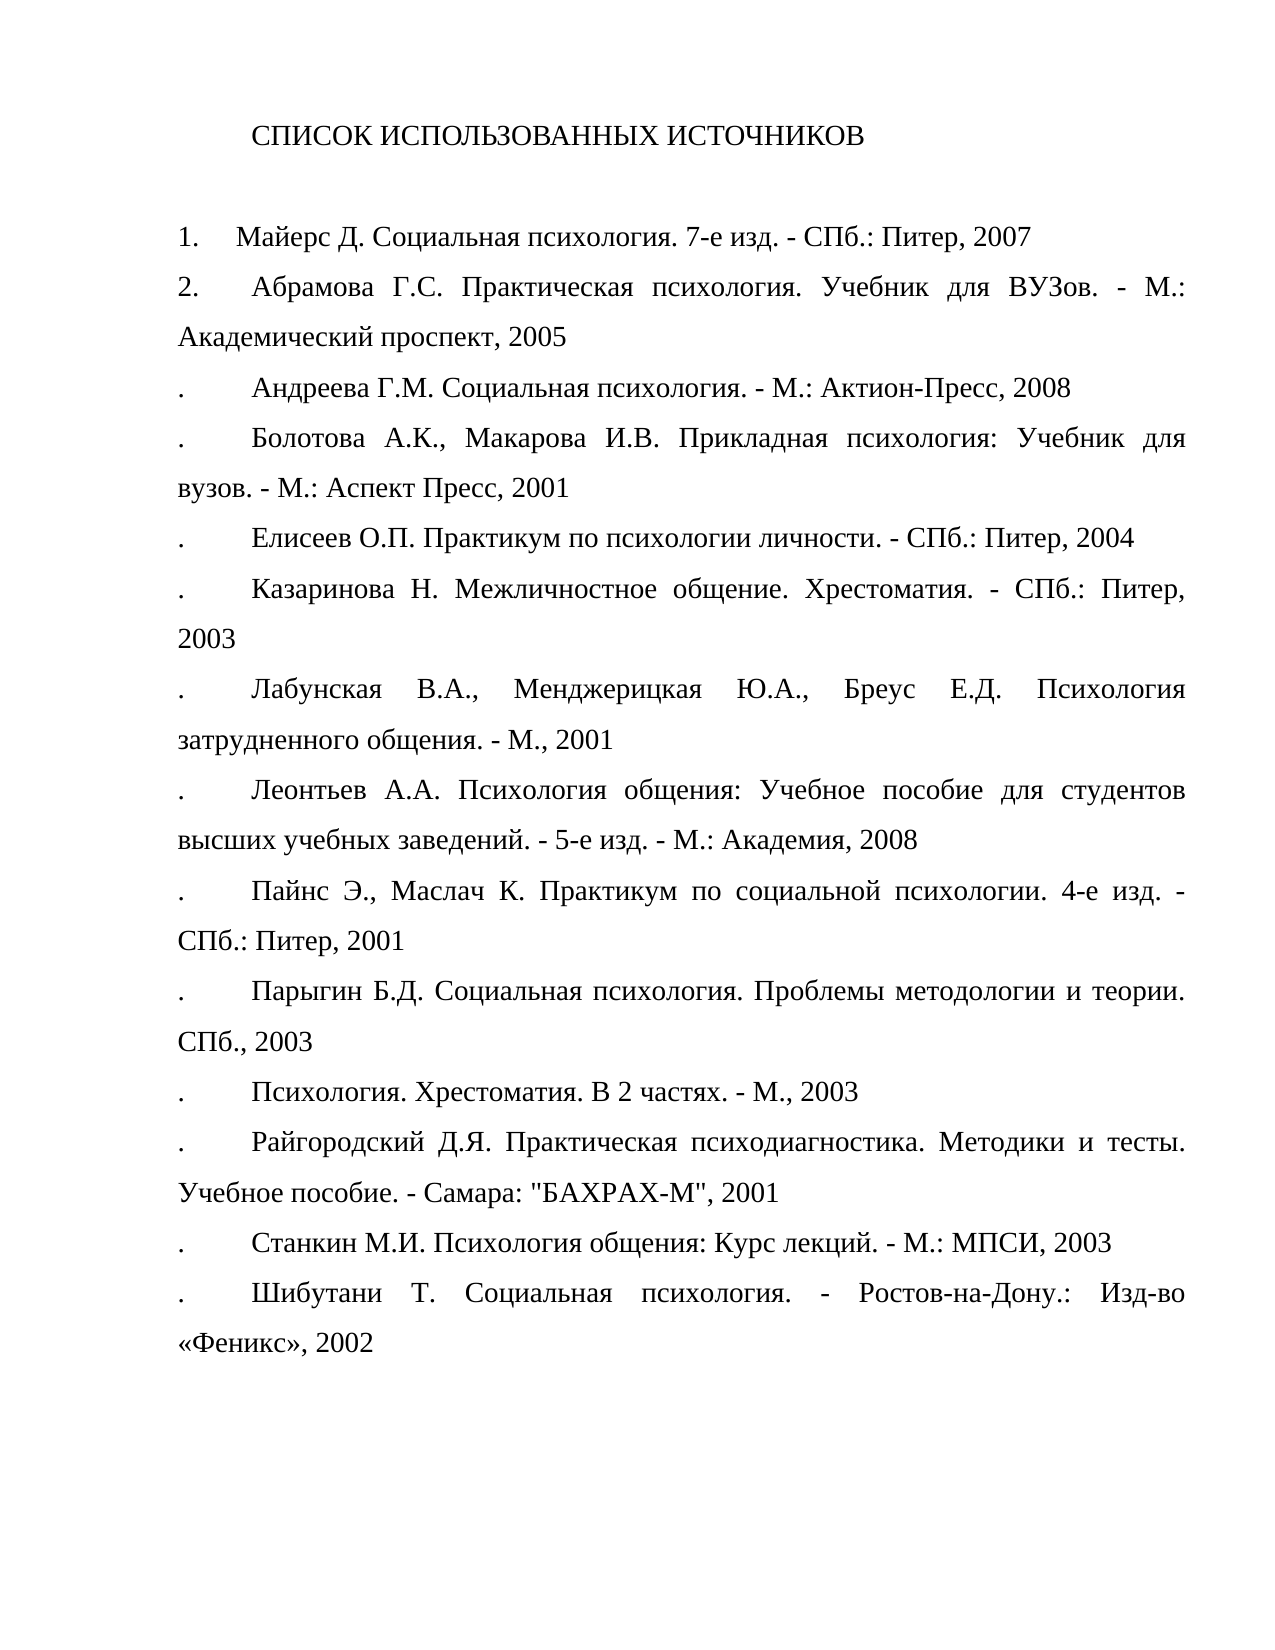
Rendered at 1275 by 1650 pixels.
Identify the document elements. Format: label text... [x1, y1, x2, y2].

text . Шибутани Т. Социальная психология. - Ростов-на-Дону.: Изд-во «Феникс», 2002 [177, 1275, 1186, 1359]
text . Казаринова Н. Межличностное общение. Хрестоматия. - СПб.: Питер, 2003 [177, 571, 1186, 655]
text 2. Абрамова Г.С. Практическая психология. Учебник для ВУЗов. - М.: Академический проспект, 2005 [177, 269, 1186, 353]
text . Парыгин Б.Д. Социальная психология. Проблемы методологии и теории. СПб., 2003 [177, 973, 1186, 1057]
text . Леонтьев А.А. Психология общения: Учебное пособие для студентов высших учебных заведений. - 5-е изд. - М.: Академия, 2008 [177, 772, 1186, 856]
text . Пайнс Э., Маслач К. Практикум по социальной психологии. 4-е изд. - СПб.: Питер, 2001 [177, 873, 1186, 957]
text . Психология. Хрестоматия. В 2 частях. - М., 2003 [177, 1074, 1186, 1108]
text 1. Mайерс Д. Социальная психология. 7-е изд. - СПб.: Питер, 2007 [177, 219, 1186, 252]
text . Андреева Г.М. Социальная психология. - М.: Актион-Пресс, 2008 [177, 370, 1186, 403]
text . Лабунская В.А., Менджерицкая Ю.А., Бреус Е.Д. Психология затрудненного общения. - М., 2001 [177, 672, 1186, 755]
text . Елисеев О.П. Практикум по психологии личности. - СПб.: Питер, 2004 [177, 521, 1186, 554]
text . Райгородский Д.Я. Практическая психодиагностика. Методики и тесты. Учебное пособие. - Самара: "БАХРАХ-М", 2001 [177, 1124, 1186, 1208]
text . Болотова А.К., Макарова И.В. Прикладная психология: Учебник для вузов. - М.: Аспект Пресс, 2001 [177, 420, 1186, 504]
text . Станкин М.И. Психология общения: Курс лекций. - М.: МПСИ, 2003 [177, 1225, 1186, 1258]
subtitle СПИСОК ИСПОЛЬЗОВАННЫХ ИСТОЧНИКОВ [177, 118, 1186, 152]
